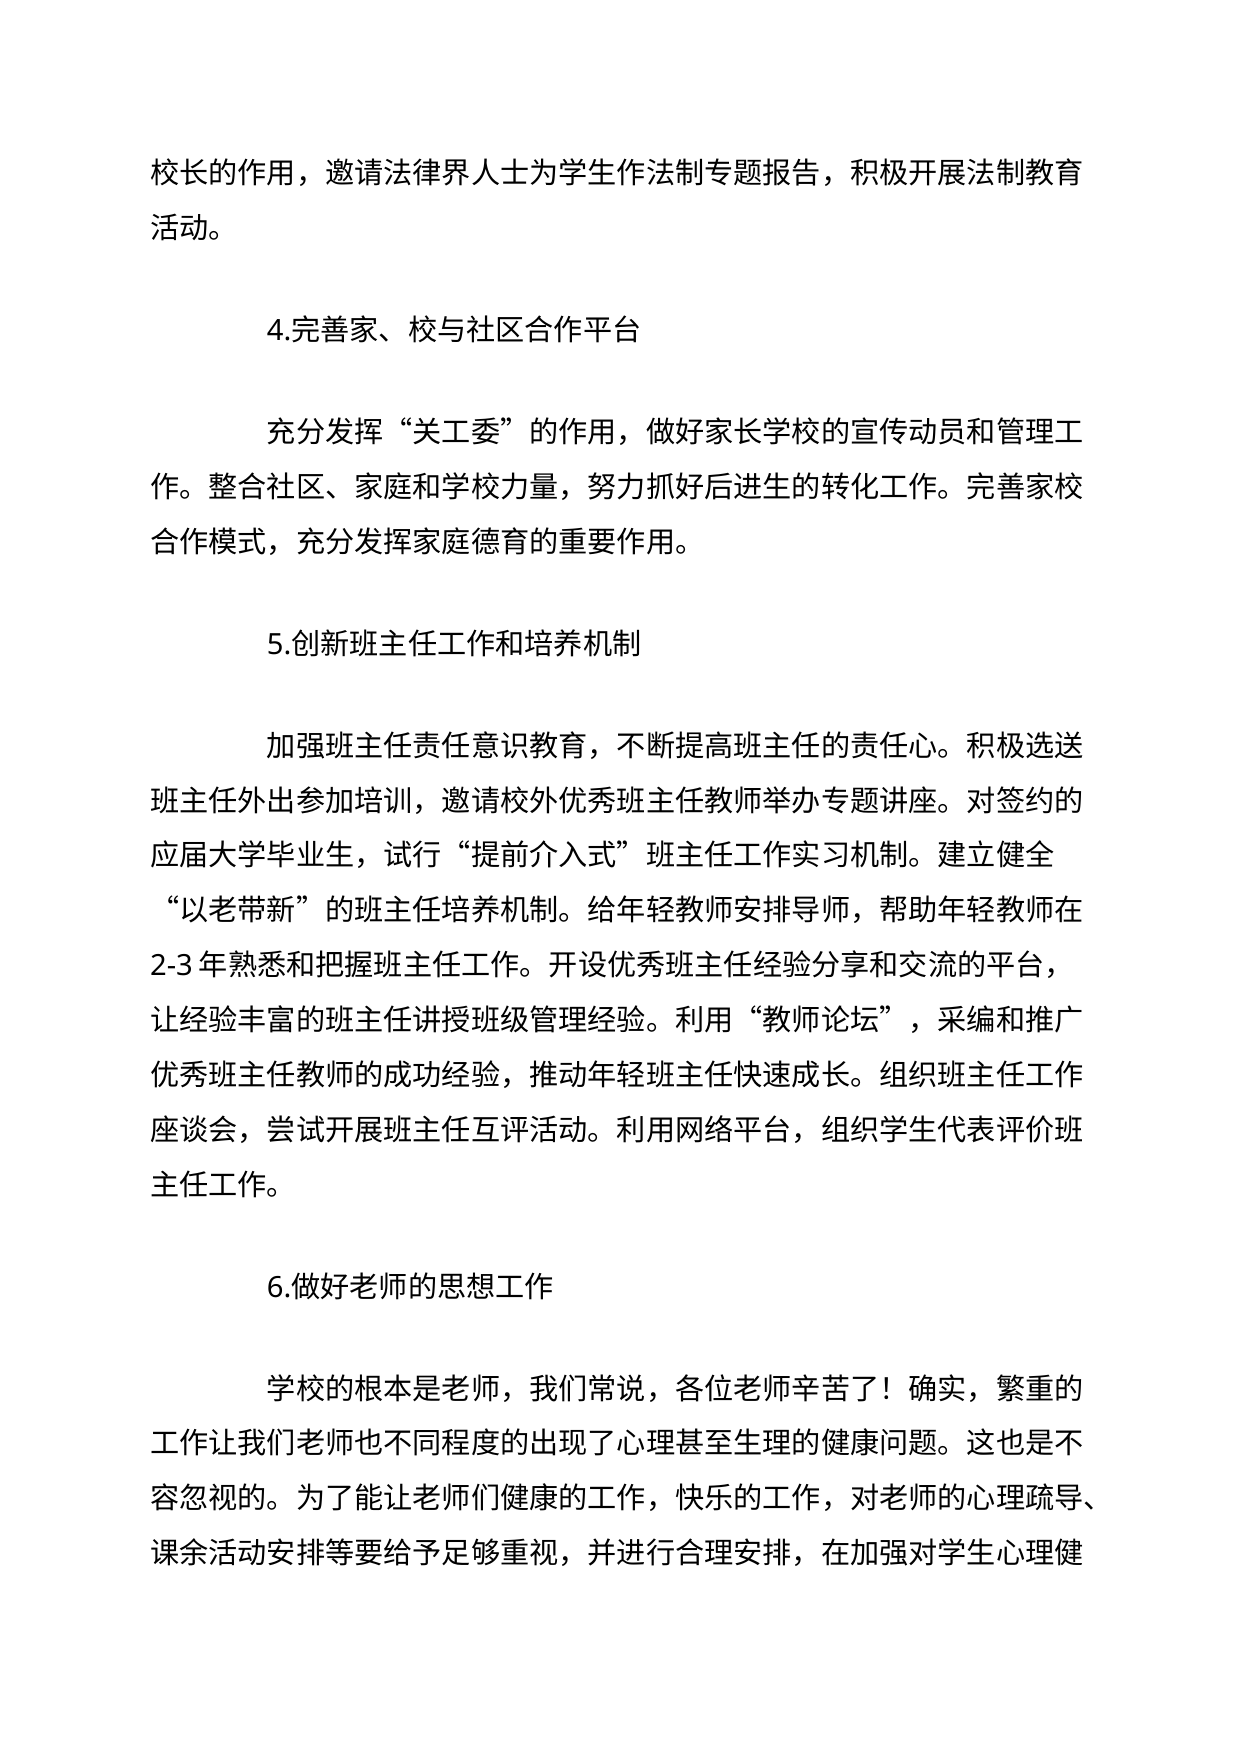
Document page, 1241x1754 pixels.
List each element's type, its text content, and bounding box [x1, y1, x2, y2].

text 6.做好老师的思想工作 [150, 1263, 1090, 1306]
text 4.完善家、校与社区合作平台 [150, 307, 1090, 349]
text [150, 150, 1090, 247]
text 充分发挥“关工委”的作用，做好家长学校的宣传动员和管理工作。整合社区、家庭和学校力量，努力抓好后进生的转化工作。完善家校合作模式，充分发挥家庭德育的重要作用。 [150, 409, 1090, 561]
text 5.创新班主任工作和培养机制 [150, 620, 1090, 663]
text 加强班主任责任意识教育，不断提高班主任的责任心。积极选送班主任外出参加培训，邀请校外优秀班主任教师举办专题讲座。对签约的应届大学毕业生，试行“提前介入式”班主任工作实习机制。建立健全“以老带新”的班主任培养机制。给年轻教师安排导师，帮助年轻教师在2-3年熟悉和把握班主任工作。开设优秀班主任经验分享和交流的平台，让经验丰富的班主任讲授班级管理经验。利用“教师论坛”，采编和推广优秀班主任教师的成功经验，推动年轻班主任快速成长。组织班主任工作座谈会，尝试开展班主任互评活动。利用网络平台，组织学生代表评价班主任工作。 [150, 722, 1090, 1204]
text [150, 1365, 1090, 1572]
